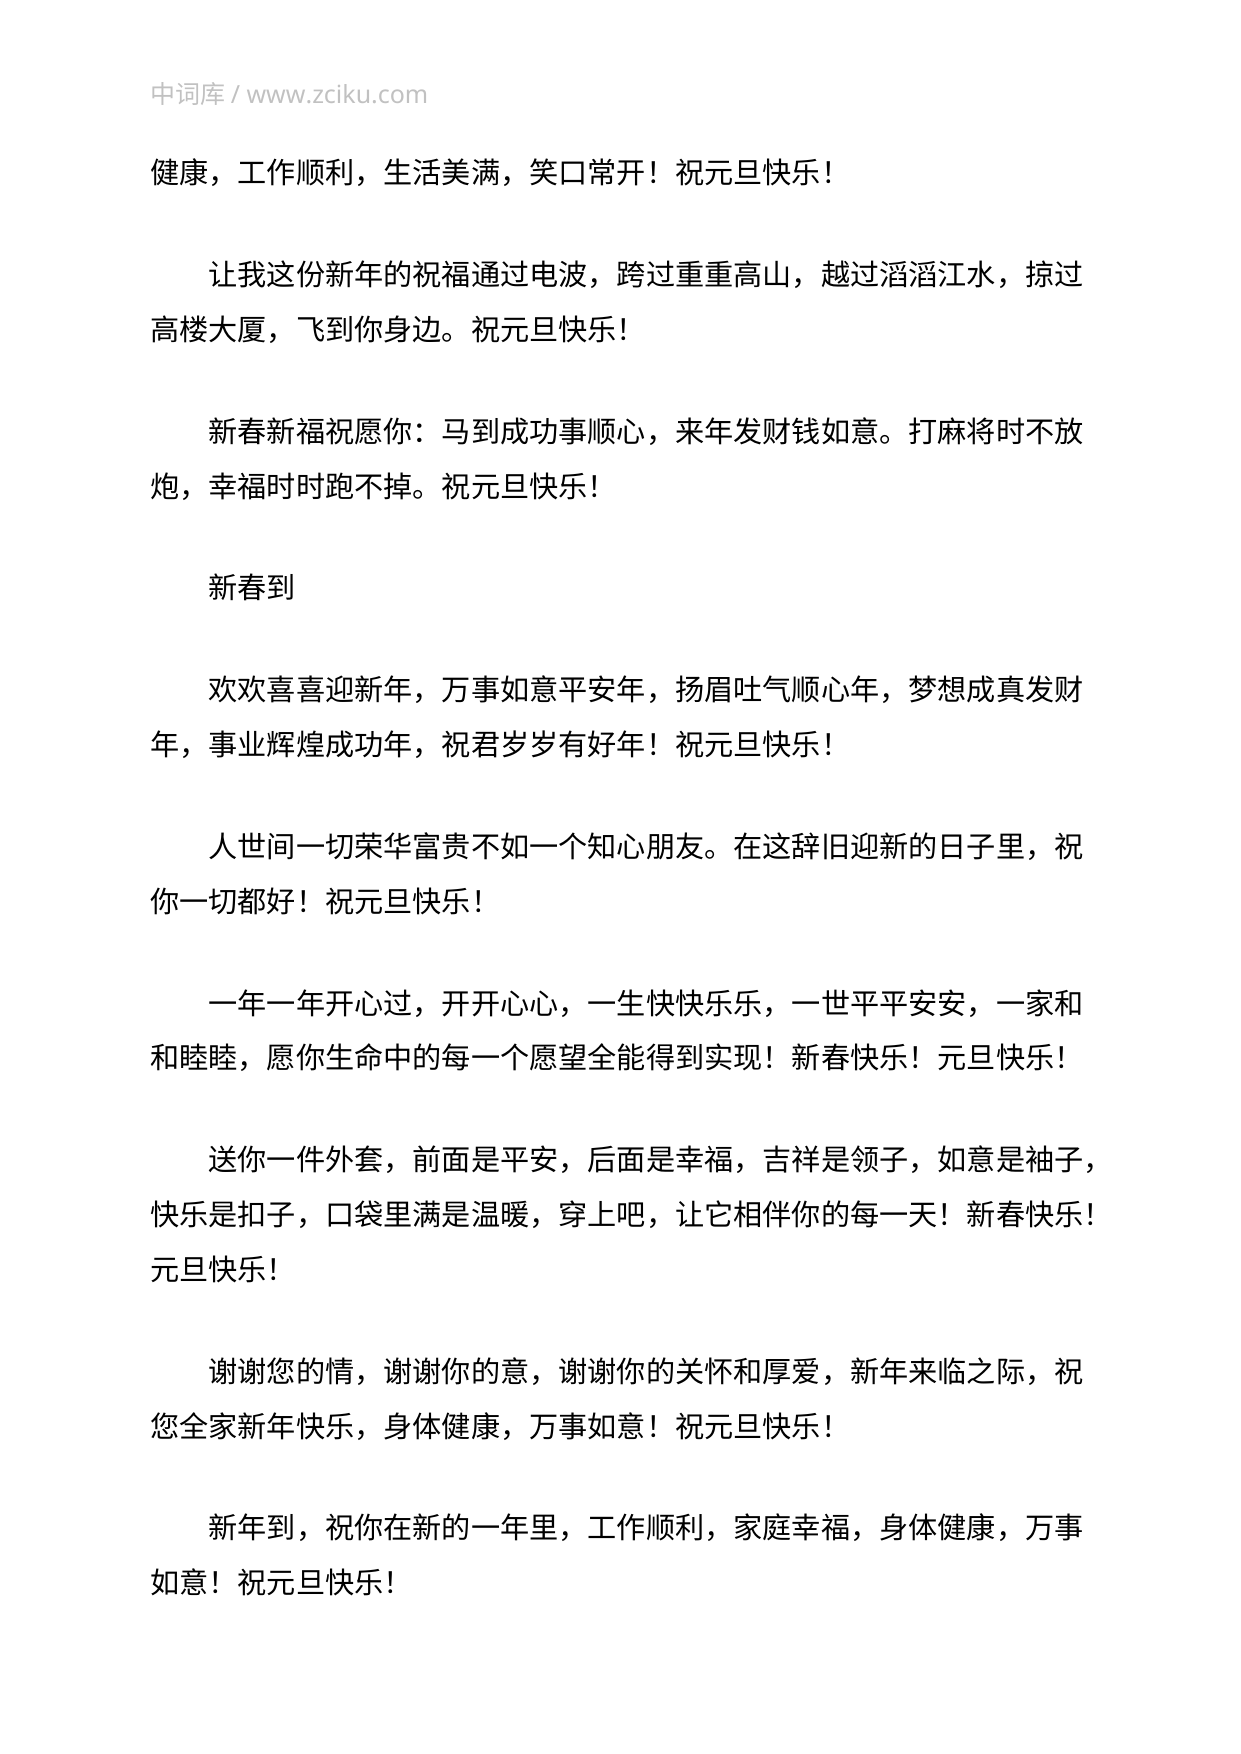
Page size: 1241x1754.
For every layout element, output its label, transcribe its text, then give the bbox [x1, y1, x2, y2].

text 欢欢喜喜迎新年，万事如意平安年，扬眉吐气顺心年，梦想成真发财年，事业辉煌成功年，祝君岁岁有好年！祝元旦快乐！ [150, 667, 1090, 764]
text 让我这份新年的祝福通过电波，跨过重重高山，越过滔滔江水，掠过高楼大厦，飞到你身边。祝元旦快乐！ [150, 252, 1090, 349]
text 人世间一切荣华富贵不如一个知心朋友。在这辞旧迎新的日子里，祝你一切都好！祝元旦快乐！ [150, 823, 1090, 921]
text 新春新福祝愿你：马到成功事顺心，来年发财钱如意。打麻将时不放炮，幸福时时跑不掉。祝元旦快乐！ [150, 408, 1090, 506]
text 送你一件外套，前面是平安，后面是幸福，吉祥是领子，如意是袖子，快乐是扣子，口袋里满是温暖，穿上吧，让它相伴你的每一天！新春快乐！元旦快乐！ [150, 1137, 1090, 1289]
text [150, 150, 1090, 192]
text 一年一年开心过，开开心心，一生快快乐乐，一世平平安安，一家和和睦睦，愿你生命中的每一个愿望全能得到实现！新春快乐！元旦快乐！ [150, 980, 1090, 1077]
text 新春到 [150, 565, 1090, 607]
text 新年到，祝你在新的一年里，工作顺利，家庭幸福，身体健康，万事如意！祝元旦快乐！ [150, 1505, 1090, 1602]
text 谢谢您的情，谢谢你的意，谢谢你的关怀和厚爱，新年来临之际，祝您全家新年快乐，身体健康，万事如意！祝元旦快乐！ [150, 1348, 1090, 1446]
